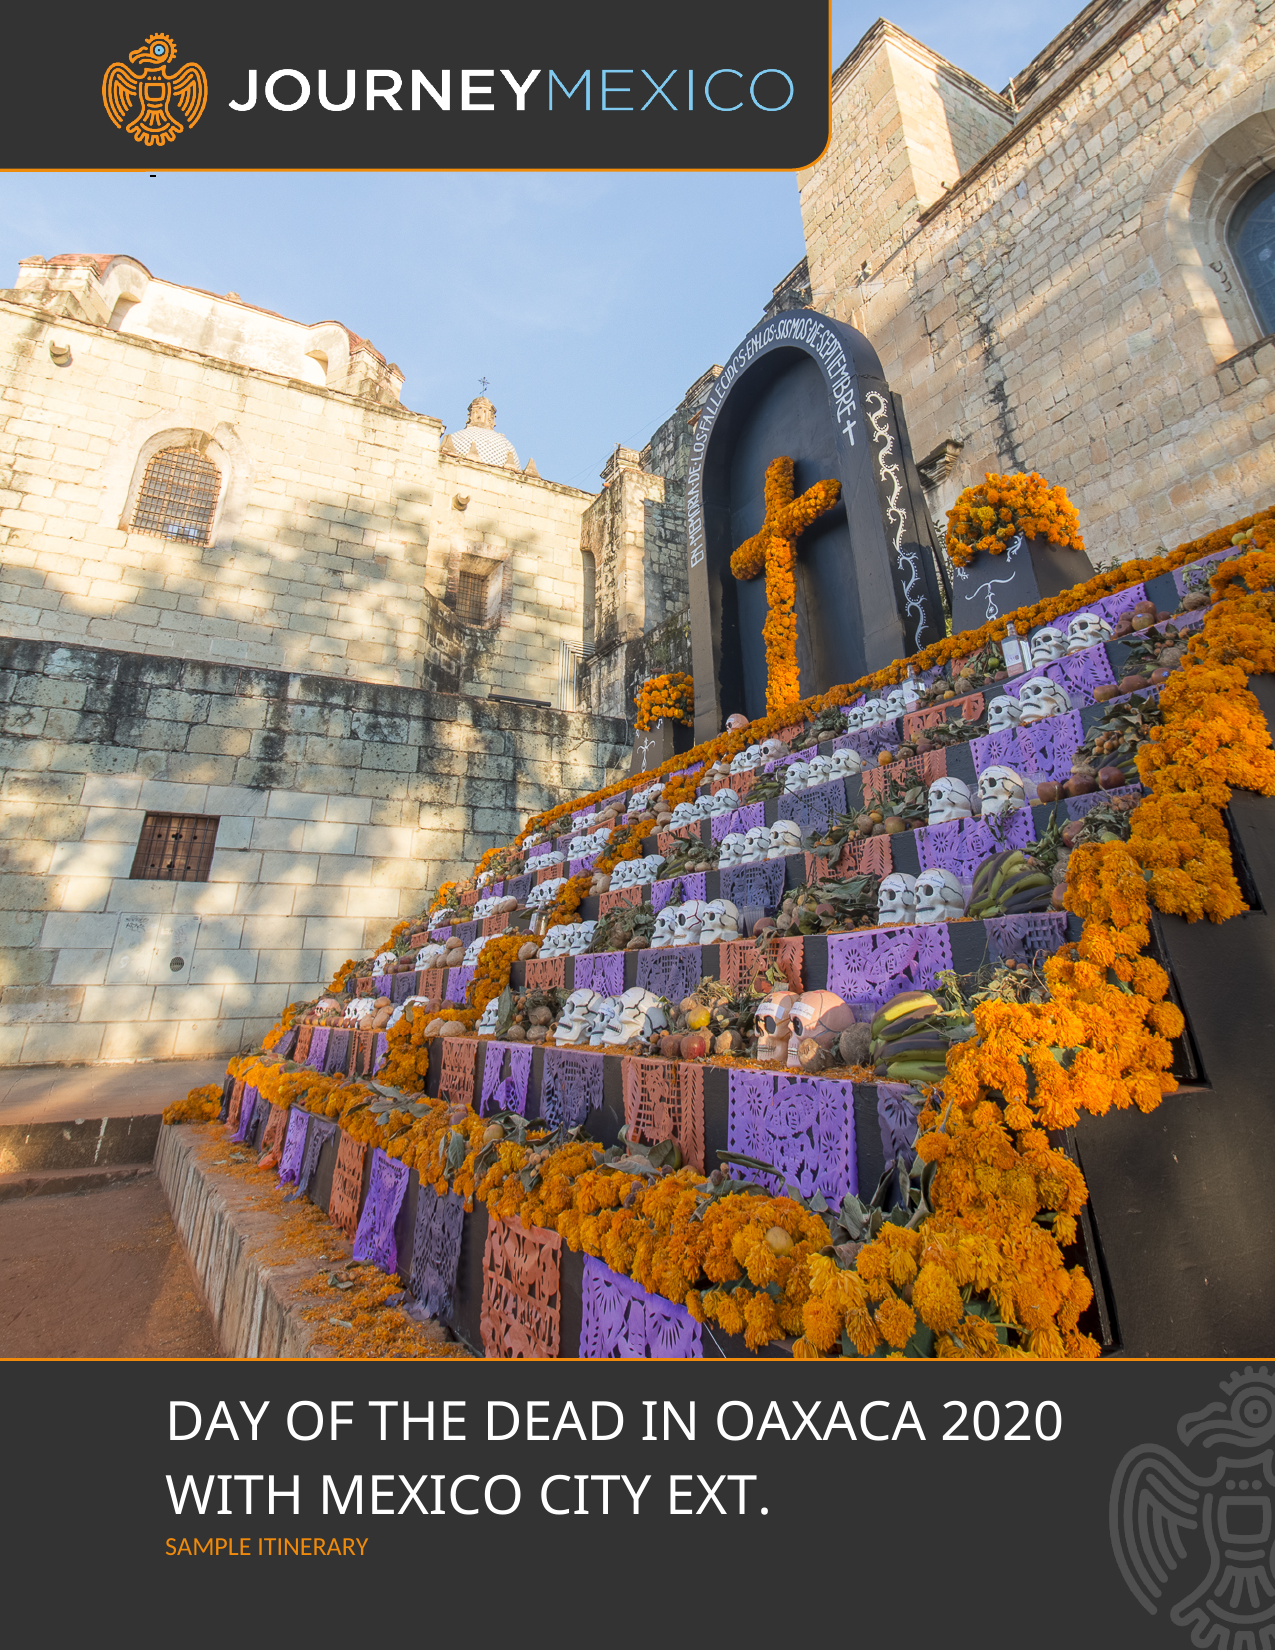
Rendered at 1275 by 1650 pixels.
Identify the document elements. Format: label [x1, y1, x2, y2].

picture [0, 0, 1275, 1358]
